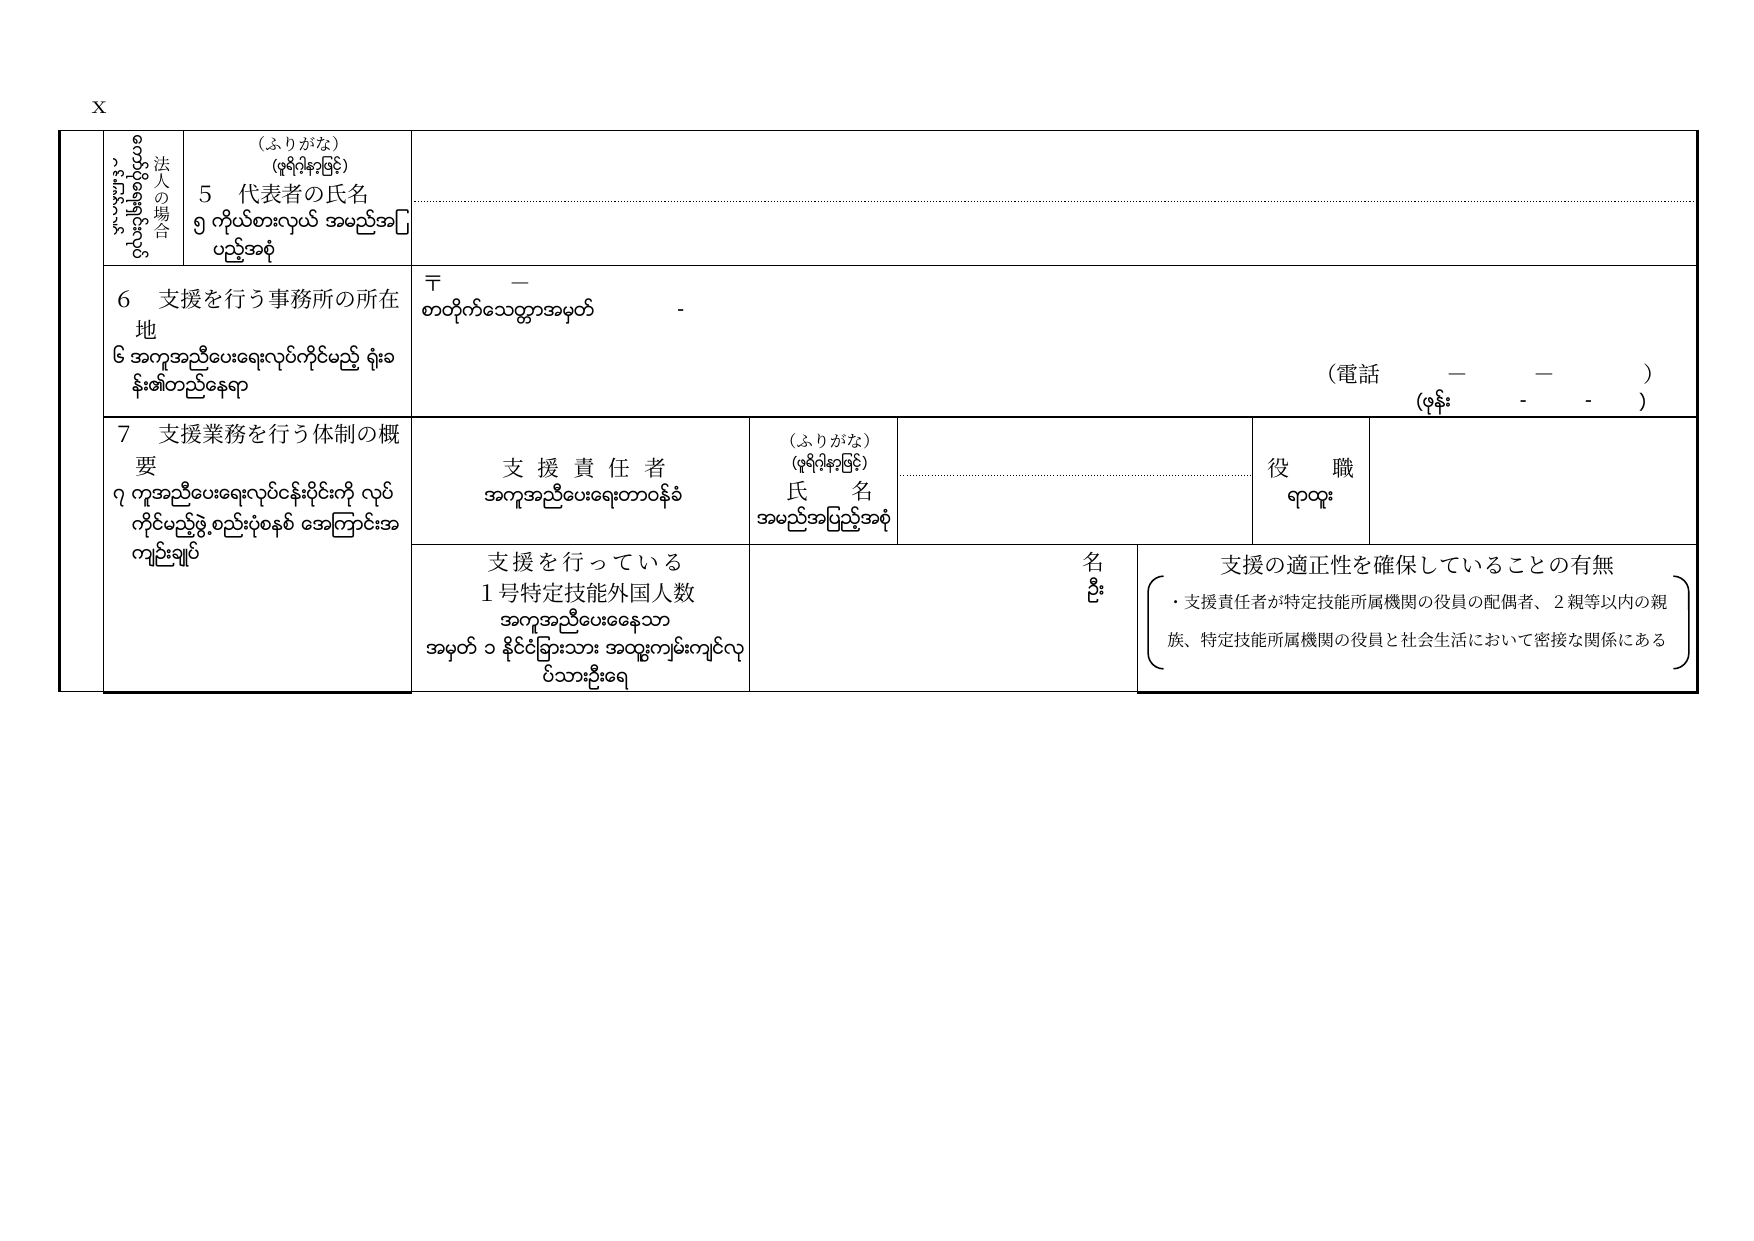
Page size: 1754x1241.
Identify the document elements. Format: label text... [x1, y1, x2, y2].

table_cell 役 職 ရာထူး [1253, 418, 1369, 544]
table_cell 法人の場合 ေကာ္ပိုေရးရွင္းလုပ္ငန္းျဖစ္လွ်င္ [104, 131, 183, 265]
table_cell 支援の適正性を確保していることの有無 ・支援責任者が特定技能所属機関の役員の配偶者、２親等以内の親族、特定技能所属機関の役員と社会生活において密接な関係にある者、過去５年以内に特定技能所属機関の役員又は職員であった者ではないこと ・支援責任者及び支援担当者が登録支援機関の登録拒否事由に該当しないこと အကူညီေပးေရးတိက်မွန္ကန္မႈလုိက္နာေနျခင္းရွိမရွိ ကူညီေပးေရးတာဝန္ခံမွကြၽမ္းက်င္လုပ္သားဆက္ႏြယ္အဖြဲ႕အစည္း၏ဝန္ထမ္း၏အိမ္ေထာင္ဖက္ႏွစ္ဘက္မိဘေဆြမ်ဳိးစသည္၊အထူးကြၽမ္းက်င္လုပ္သားဆုိင္ရာအဖြဲ႕အစည္း၏ဝန္ထမ္းႏွင့္လူမႈေရးႏွင့္ပတ္သက္၍ ရင္းရင္းႏွီးႏွီးဆက္ႏြယ္ေနေသာသူ၊လြန္ခဲ့ေသာ၅ႏွစ္အတြင္း အထူးကြၽမ္းက်င္လုပ္သားဆုိင္ရာအဖြဲ႕အစည္း၏ဝန္ထမ္းသုိ႔မဟုတ္ အလုပ္သမားမဟုတ္ျခင္း အကူညီေပးေရးတာဝန္ခံသုိ႔မဟုတ္အကူညီေပးေရးတာဝန္ယူလုပ္ကုိင္သူသည္ မွတ္ပံုတင္ထားသည့္အကူညီေပးေရးအဖြဲ႕အစည္း၏ မွတ္ပံုတင္ျခင္းျငင္းဆန္ရသည့္အေၾကာင္းရင္းႏွင့္ကုိက္ညီမႈမရွိေနျခင္း 有 無 ရွိ မရွိ [1138, 545, 1696, 691]
table_cell 名 ဦး [750, 545, 1137, 691]
table_cell [898, 475, 1252, 544]
table_cell [1370, 418, 1696, 544]
table_cell [412, 201, 1696, 265]
table_cell [898, 418, 1252, 475]
table_cell [412, 131, 1696, 201]
table_cell ７ 支援業務を行う体制の概要 ၇ ကူအညီေပးေရးလုပ္ငန္းပိုင္းကို လုပ္ကိုင္မည့္ဖဲြ႕စည္းပံုစနစ္ အေၾကာင္းအက်ဉ္းခ်ဳပ္ [104, 418, 411, 691]
table_cell （ふりがな） (ဖူရိဂါ့နာ့ျဖင့္) ５ 代表者の氏名 ၅ ကိုယ္စားလွယ္ အမည္အျပည့္အစံု [184, 131, 411, 265]
table_cell ６ 支援を行う事務所の所在地 ၆ အကူအညီေပးေရးလုပ္ကိုင္မည့္ ႐ံုးခန္း၏တည္ေနရာ [104, 266, 411, 416]
table_cell （ふりがな） (ဖူရိဂါ့နာ့ျဖင့္) 氏 名 အမည္အျပည့္အစံု [750, 418, 897, 544]
table_cell 支援責任者 အကူအညီေပးေရးတာဝန္ခံ [412, 418, 749, 544]
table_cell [412, 266, 1696, 416]
table_cell 支援を行っている １号特定技能外国人数 အကူအညီေပးေနေသာ အမွတ္ ၁ ႏိုင္ငံျခားသား အထူးကြၽမ္းက်င္လုပ္သားဦးေရ [412, 545, 749, 691]
